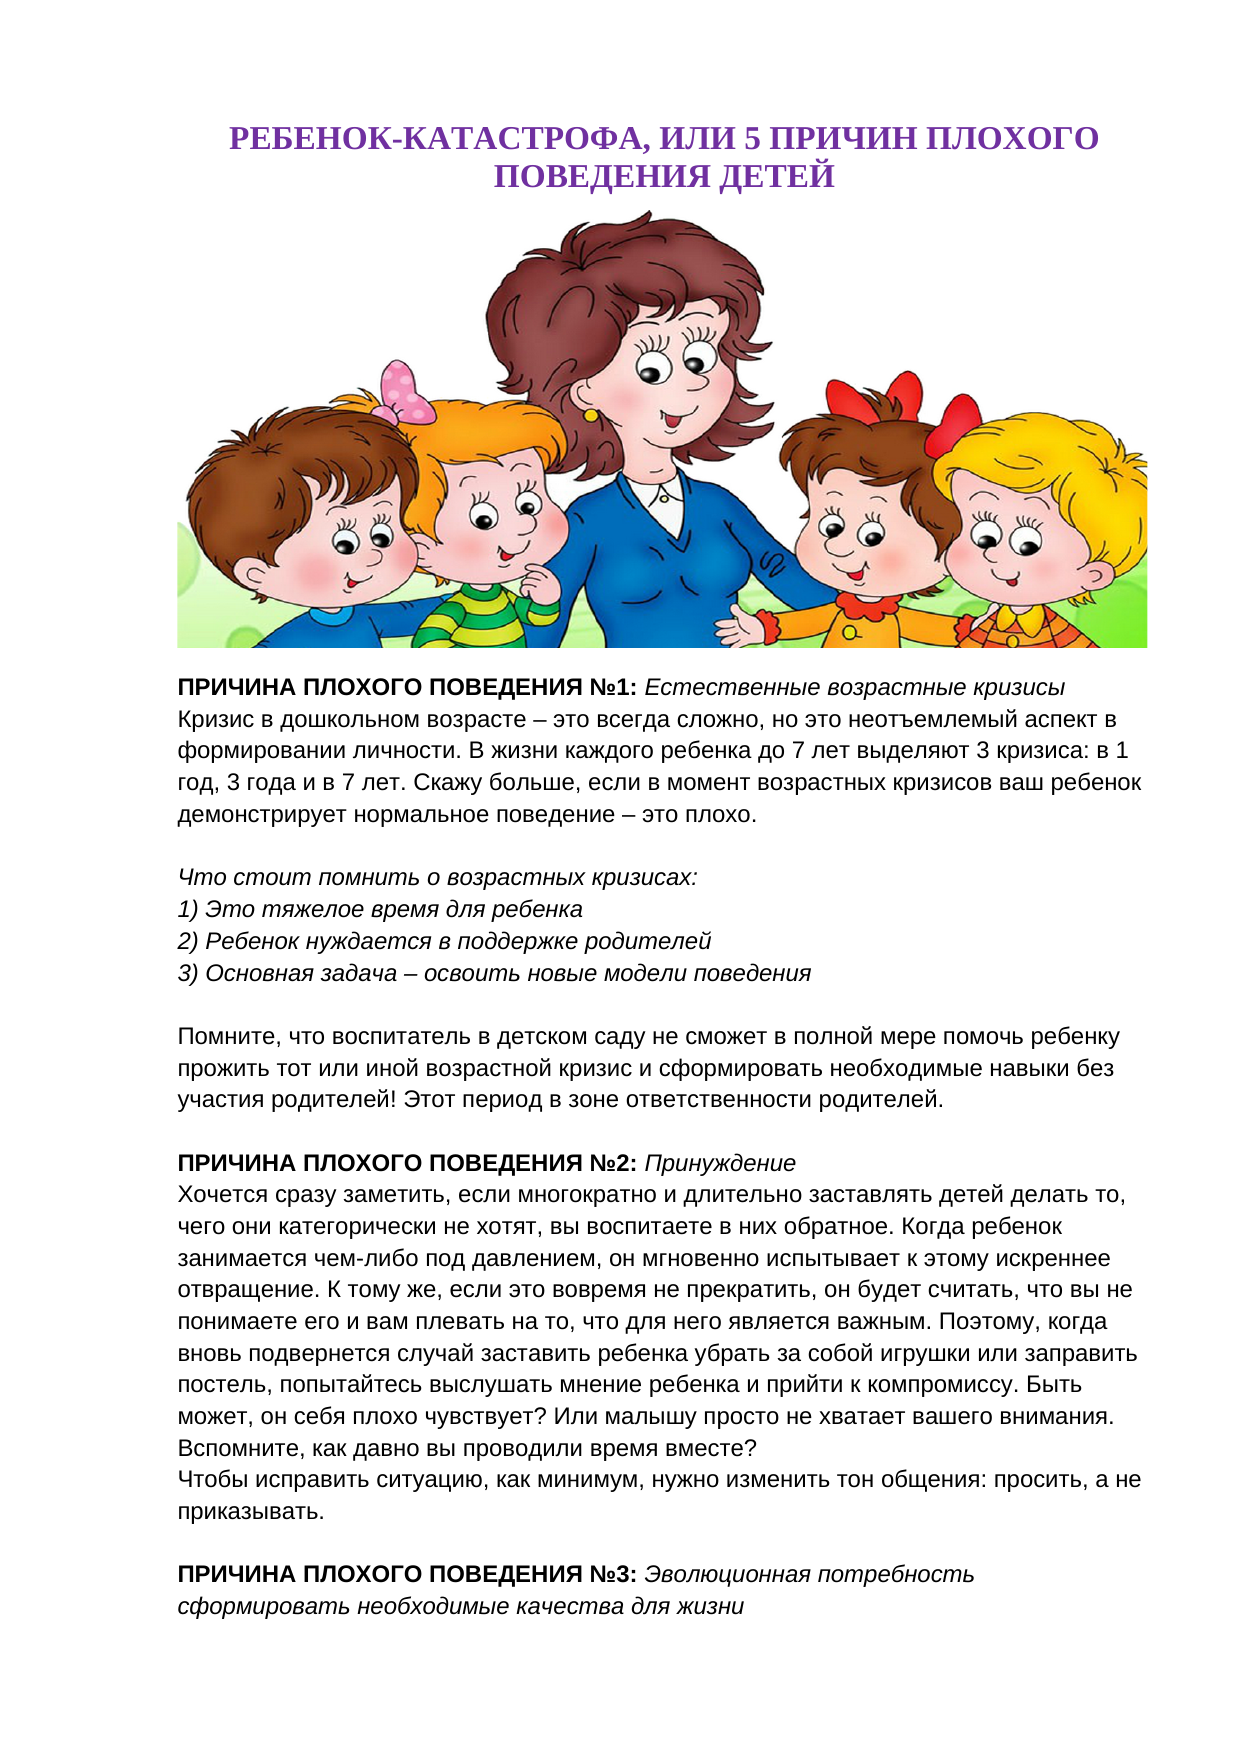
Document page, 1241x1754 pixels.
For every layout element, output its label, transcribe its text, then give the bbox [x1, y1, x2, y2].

text РЕБЕНОК-КАТАСТРОФА, ИЛИ 5 ПРИЧИН ПЛОХОГО ПОВЕДЕНИЯ ДЕТЕЙ [177, 118, 1152, 195]
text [177, 673, 1152, 1619]
picture [177, 210, 1148, 648]
